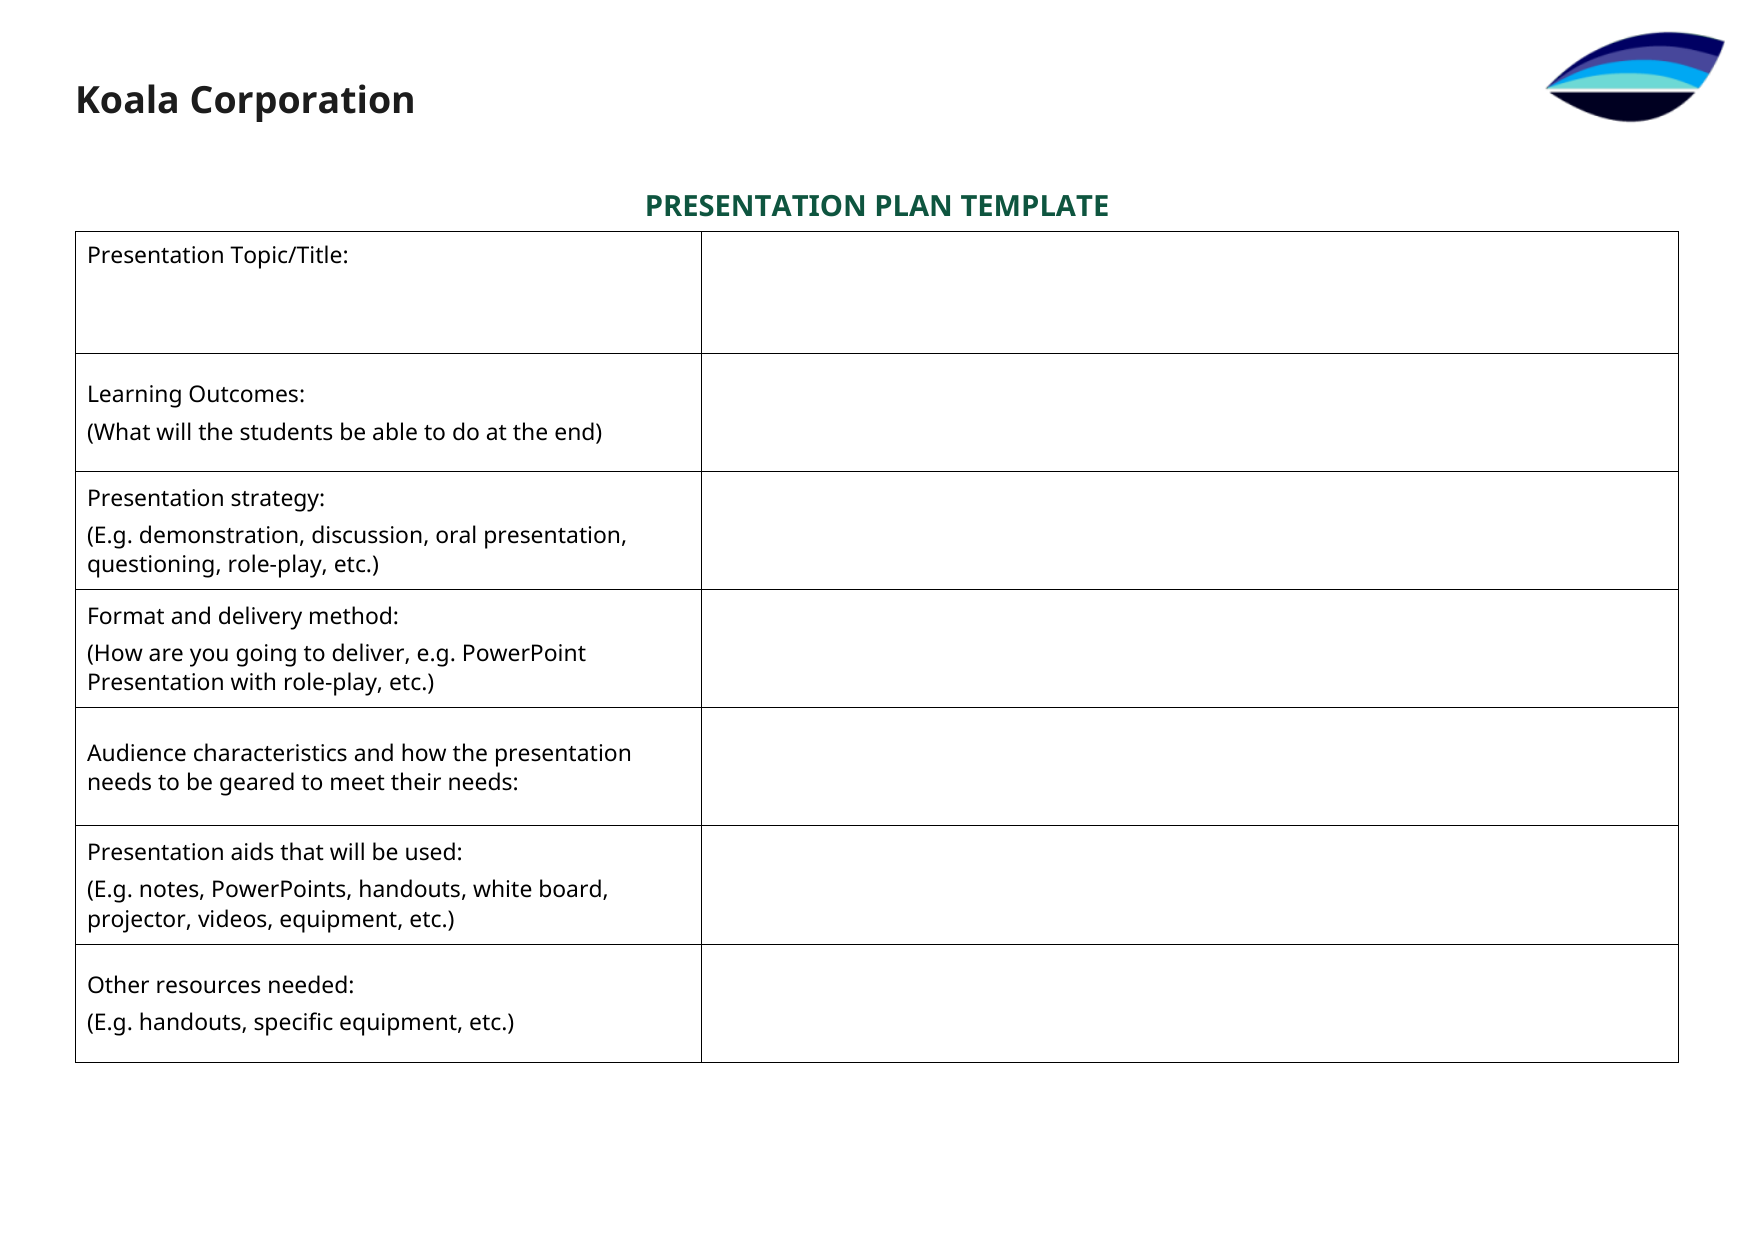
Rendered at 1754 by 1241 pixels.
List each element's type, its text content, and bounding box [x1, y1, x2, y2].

table_cell Presentation strategy: (E.g. demonstration, discussion, oral presentation, questioning, role-play, etc.) [76, 472, 701, 589]
table_cell Presentation aids that will be used: (E.g. notes, PowerPoints, handouts, white board, projector, videos, equipment, etc.) [76, 826, 701, 943]
table_cell [702, 826, 1678, 943]
table_cell Other resources needed: (E.g. handouts, specific equipment, etc.) [76, 945, 701, 1062]
table_cell [702, 472, 1678, 589]
table_cell [702, 590, 1678, 707]
table_cell [702, 354, 1678, 471]
table_cell Learning Outcomes: (What will the students be able to do at the end) [76, 354, 701, 471]
text Presentation Plan template [75, 193, 1679, 223]
table_header [702, 232, 1678, 353]
table_cell [702, 708, 1678, 825]
table_header Presentation Topic/Title: [76, 232, 701, 353]
table_cell Format and delivery method: (How are you going to deliver, e.g. PowerPoint Presentation with role-play, etc.) [76, 590, 701, 707]
picture [1539, 24, 1731, 125]
table_cell Audience characteristics and how the presentation needs to be geared to meet their needs: [76, 708, 701, 825]
table_cell [702, 945, 1678, 1062]
